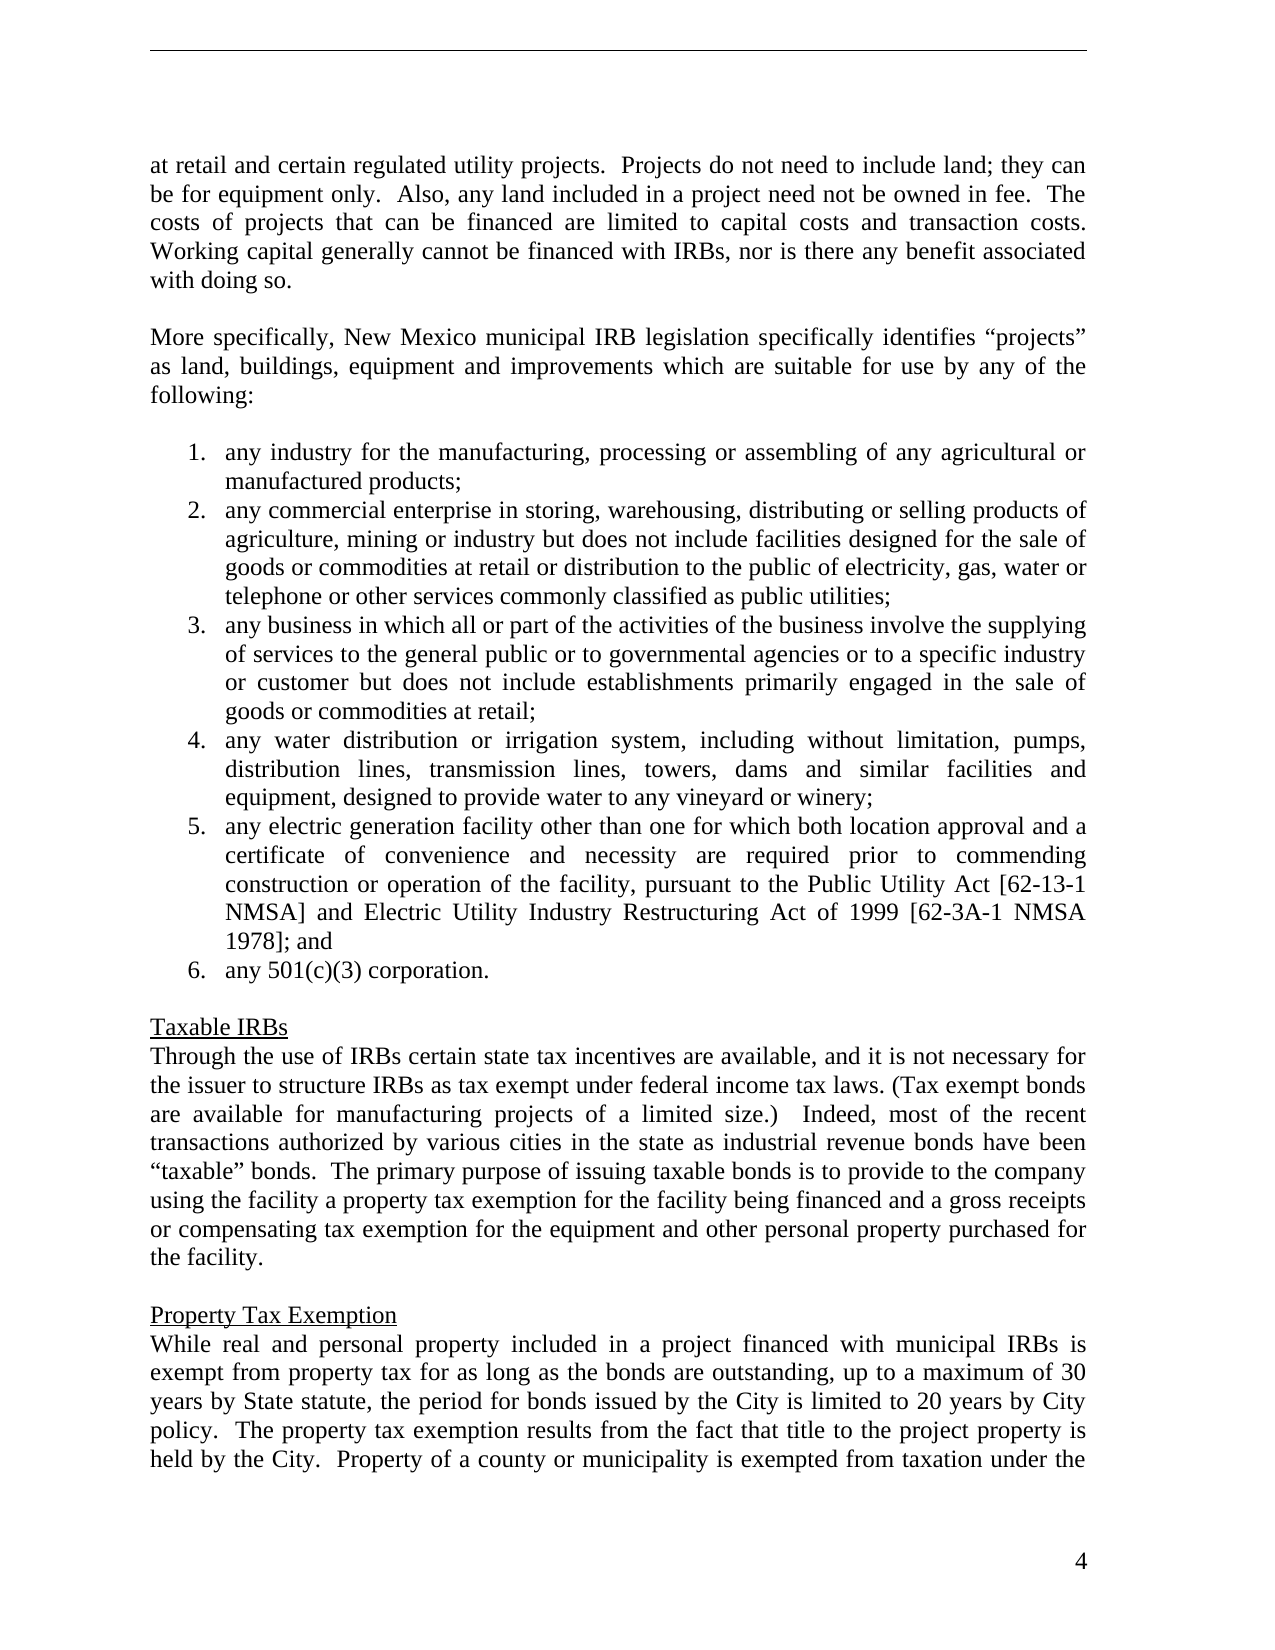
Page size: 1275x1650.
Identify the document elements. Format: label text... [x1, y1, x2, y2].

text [150, 150, 1087, 294]
list any water distribution or irrigation system, including without limitation, pumps, distribution lines, transmission lines, towers, dams and similar facilities and equipment, designed to provide water to any vineyard or winery; [187, 725, 1087, 811]
text Through the use of IRBs certain state tax incentives are available, and it is not necessary for the issuer to structure IRBs as tax exempt under federal income tax laws. (Tax exempt bonds are available for manufacturing projects of a limited size.) Indeed, most of the recent transactions authorized by various cities in the state as industrial revenue bonds have been “taxable” bonds. The primary purpose of issuing taxable bonds is to provide to the company using the facility a property tax exemption for the facility being financed and a gross receipts or compensating tax exemption for the equipment and other personal property purchased for the facility. [150, 1041, 1087, 1271]
list any electric generation facility other than one for which both location approval and a certificate of convenience and necessity are required prior to commending construction or operation of the facility, pursuant to the Public Utility Act [62-13-1 NMSA] and Electric Utility Industry Restructuring Act of 1999 [62-3A-1 NMSA 1978]; and [187, 811, 1087, 955]
text Property Tax Exemption [150, 1300, 1087, 1329]
text Taxable IRBs [150, 1012, 1087, 1041]
list any business in which all or part of the activities of the business involve the supplying of services to the general public or to governmental agencies or to a specific industry or customer but does not include establishments primarily engaged in the sale of goods or commodities at retail; [187, 610, 1087, 725]
list any commercial enterprise in storing, warehousing, distributing or selling products of agriculture, mining or industry but does not include facilities designed for the sale of goods or commodities at retail or distribution to the public of electricity, gas, water or telephone or other services commonly classified as public utilities; [187, 495, 1087, 610]
list any industry for the manufacturing, processing or assembling of any agricultural or manufactured products; [187, 437, 1087, 495]
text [150, 1329, 1087, 1472]
list any 501(c)(3) corporation. [187, 955, 1087, 984]
text More specifically, municipal IRB legislation specifically identifies “projects” as land, buildings, equipment and improvements which are suitable for use by any of the following: [150, 322, 1087, 409]
